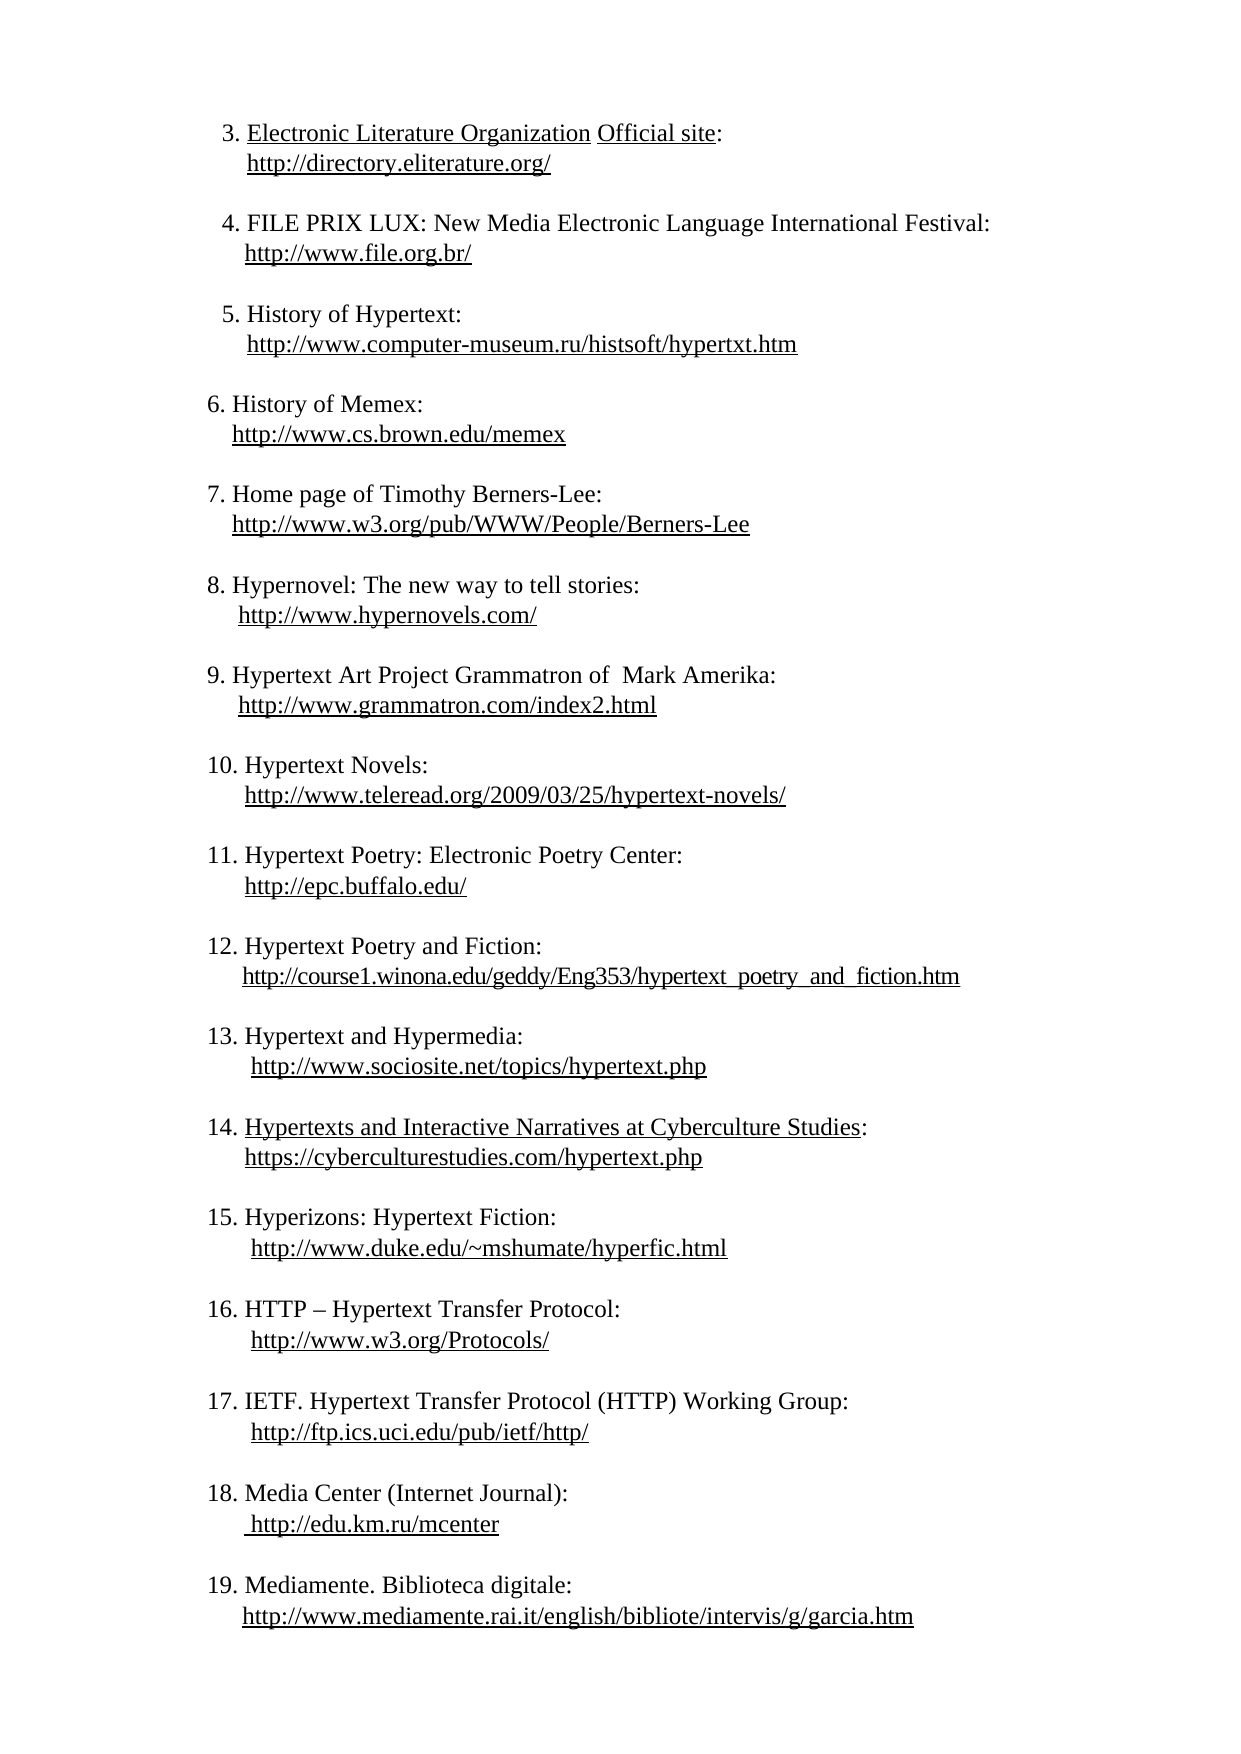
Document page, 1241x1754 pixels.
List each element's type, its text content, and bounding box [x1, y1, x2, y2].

text http://www.sociosite.net/topics/hypertext.php [192, 1051, 1152, 1080]
text 14. Hypertexts and Interactive Narratives at Cyberculture Studies: [192, 1112, 1152, 1140]
text 3. Electronic Literature Organization Official site: [207, 118, 1152, 147]
text 18. Media Center (Internet Journal): [192, 1478, 1152, 1507]
text http://ftp.ics.uci.edu/pub/ietf/http/ [192, 1417, 1152, 1446]
text 13. Hypertext and Hypermedia: [192, 1021, 1152, 1050]
text 16. HTTP – Hypertext Transfer Protocol: [192, 1294, 1152, 1323]
text http://directory.eliterature.org/ [207, 148, 1152, 177]
text 17. IETF. Hypertext Transfer Protocol (HTTP) Working Group: [192, 1386, 1152, 1415]
text http://epc.buffalo.edu/ [192, 871, 1152, 899]
text http://www.grammatron.com/index2.html [192, 690, 1152, 719]
text 7. Home page of Timothy Berners-Lee: [192, 479, 1152, 508]
text 10. Hypertext Novels: [192, 750, 1152, 779]
text http://www.w3.org/pub/WWW/People/Berners-Lee [192, 509, 1152, 538]
text http://www.duke.edu/~mshumate/hyperfic.html [192, 1233, 1152, 1261]
text http://www.teleread.org/2009/03/25/hypertext-novels/ [192, 780, 1152, 809]
text https://cyberculturestudies.com/hypertext.php [192, 1142, 1152, 1170]
text http://www.computer-museum.ru/histsoft/hypertxt.htm [207, 329, 1152, 358]
text http://www.w3.org/Protocols/ [192, 1325, 1152, 1353]
text 12. Hypertext Poetry and Fiction: http://course1.winona.edu/geddy/Eng353/hypertext_poetry_and_fiction.htm [192, 931, 1152, 990]
text 11. Hypertext Poetry: Electronic Poetry Center: [192, 841, 1152, 869]
text http://www.hypernovels.com/ [192, 600, 1152, 628]
text http://www.cs.brown.edu/memex [192, 419, 1152, 448]
text 6. History of Memex: [192, 389, 1152, 418]
text 4. FILE PRIX LUX: New Media Electronic Language International Festival: http://www.file.org.br/ [207, 208, 1152, 267]
text 5. History of Hypertext: [207, 299, 1152, 327]
text 8. Hypernovel: The new way to tell stories: [192, 570, 1152, 598]
text 15. Hyperizons: Hypertext Fiction: [192, 1202, 1152, 1231]
text 9. Hypertext Art Project Grammatron of Mark Amerika: [192, 660, 1152, 689]
text http://edu.km.ru/mcenter [192, 1509, 1152, 1538]
text 19. Mediamente. Biblioteca digitale: http://www.mediamente.rai.it/english/bibliote/intervis/g/garcia.htm [192, 1571, 1152, 1630]
